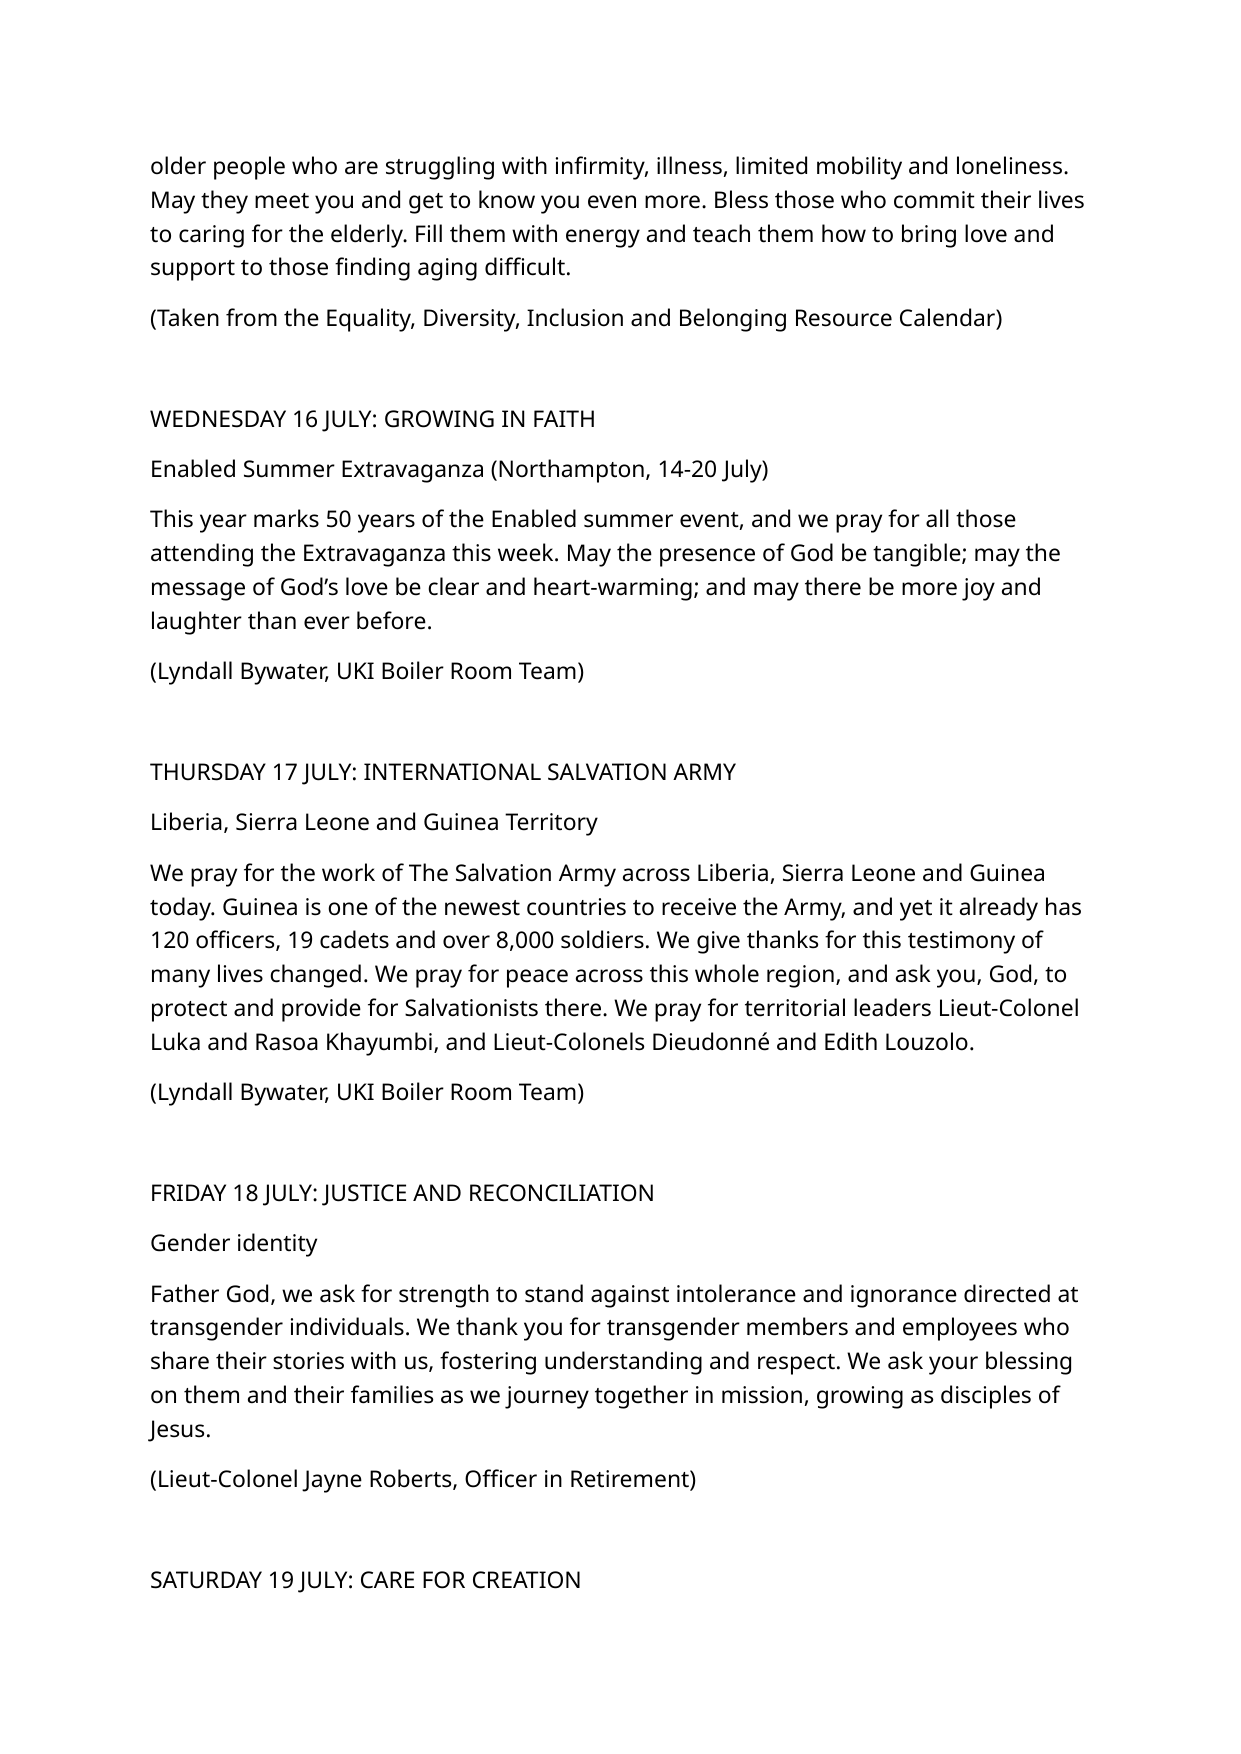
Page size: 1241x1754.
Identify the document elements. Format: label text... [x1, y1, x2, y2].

text We pray for the work of The Salvation Army across Liberia, Sierra Leone and Guinea today. Guinea is one of the newest countries to receive the Army, and yet it already has 120 officers, 19 cadets and over 8,000 soldiers. We give thanks for this testimony of many lives changed. We pray for peace across this whole region, and ask you, God, to protect and provide for Salvationists there. We pray for territorial leaders Lieut-Colonel Luka and Rasoa Khayumbi, and Lieut-Colonels Dieudonné and Edith Louzolo. [150, 857, 1090, 1057]
text This year marks 50 years of the Enabled summer event, and we pray for all those attending the Extravaganza this week. May the presence of God be tangible; may the message of God’s love be clear and heart-warming; and may there be more joy and laughter than ever before. [150, 503, 1090, 636]
text FRIDAY 18 JULY: JUSTICE AND RECONCILIATION [150, 1177, 1090, 1208]
text Liberia, Sierra Leone and Guinea Territory [150, 806, 1090, 837]
text (Lyndall Bywater, UKI Boiler Room Team) [150, 1076, 1090, 1107]
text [150, 150, 1090, 282]
text (Lyndall Bywater, UKI Boiler Room Team) [150, 655, 1090, 686]
text (Taken from the Equality, Diversity, Inclusion and Belonging Resource Calendar) [150, 302, 1090, 333]
text WEDNESDAY 16 JULY: GROWING IN FAITH [150, 402, 1090, 434]
text Gender identity [150, 1227, 1090, 1258]
text Enabled Summer Extravaganza (Northampton, 14-20 July) [150, 453, 1090, 484]
text Father God, we ask for strength to stand against intolerance and ignorance directed at transgender individuals. We thank you for transgender members and employees who share their stories with us, fostering understanding and respect. We ask your blessing on them and their families as we journey together in mission, growing as disciples of Jesus. [150, 1277, 1090, 1444]
text THURSDAY 17 JULY: INTERNATIONAL SALVATION ARMY [150, 756, 1090, 787]
text (Lieut-Colonel Jayne Roberts, Officer in Retirement) [150, 1463, 1090, 1494]
text SATURDAY 19 JULY: CARE FOR CREATION [150, 1564, 1090, 1595]
